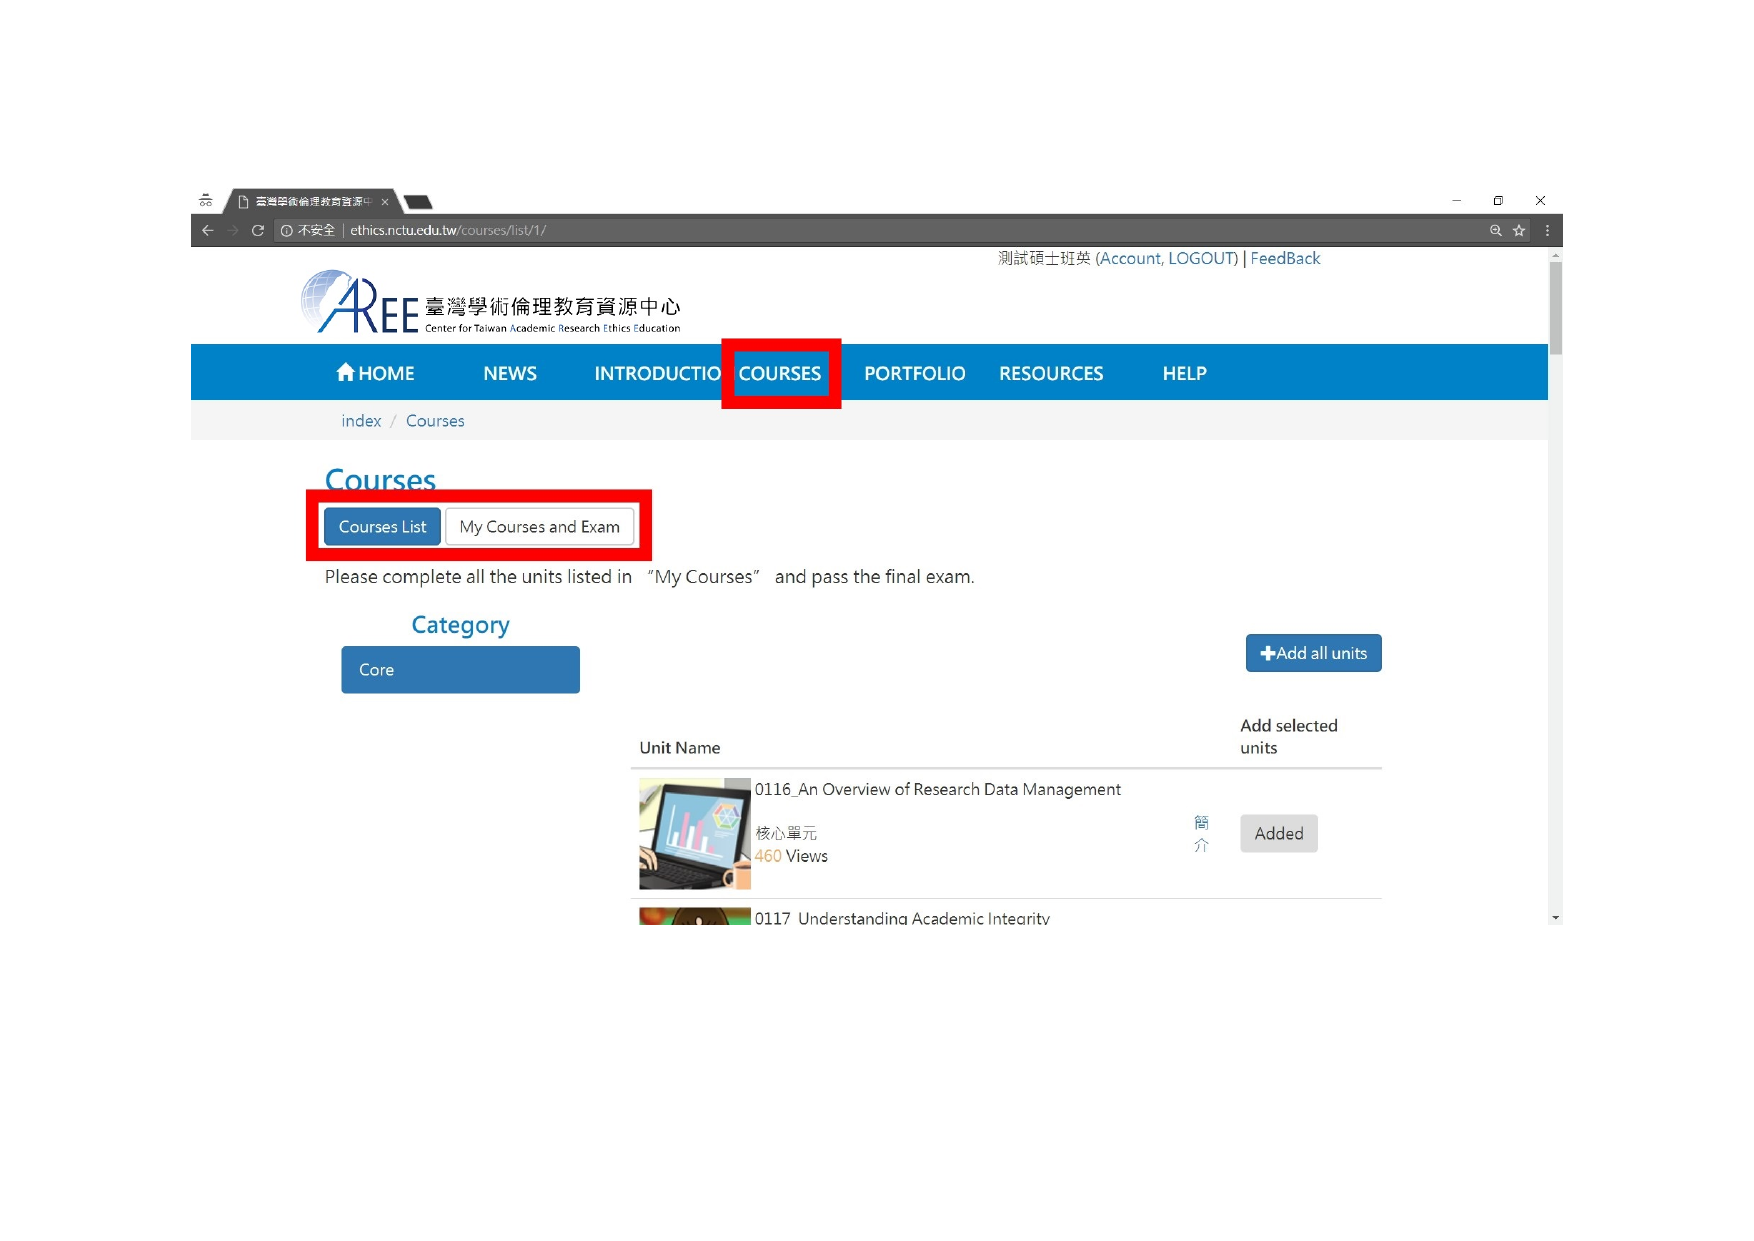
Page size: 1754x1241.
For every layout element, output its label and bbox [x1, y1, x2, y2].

picture [337, 363, 357, 381]
picture [358, 362, 414, 382]
picture [485, 362, 541, 383]
picture [191, 188, 1563, 925]
